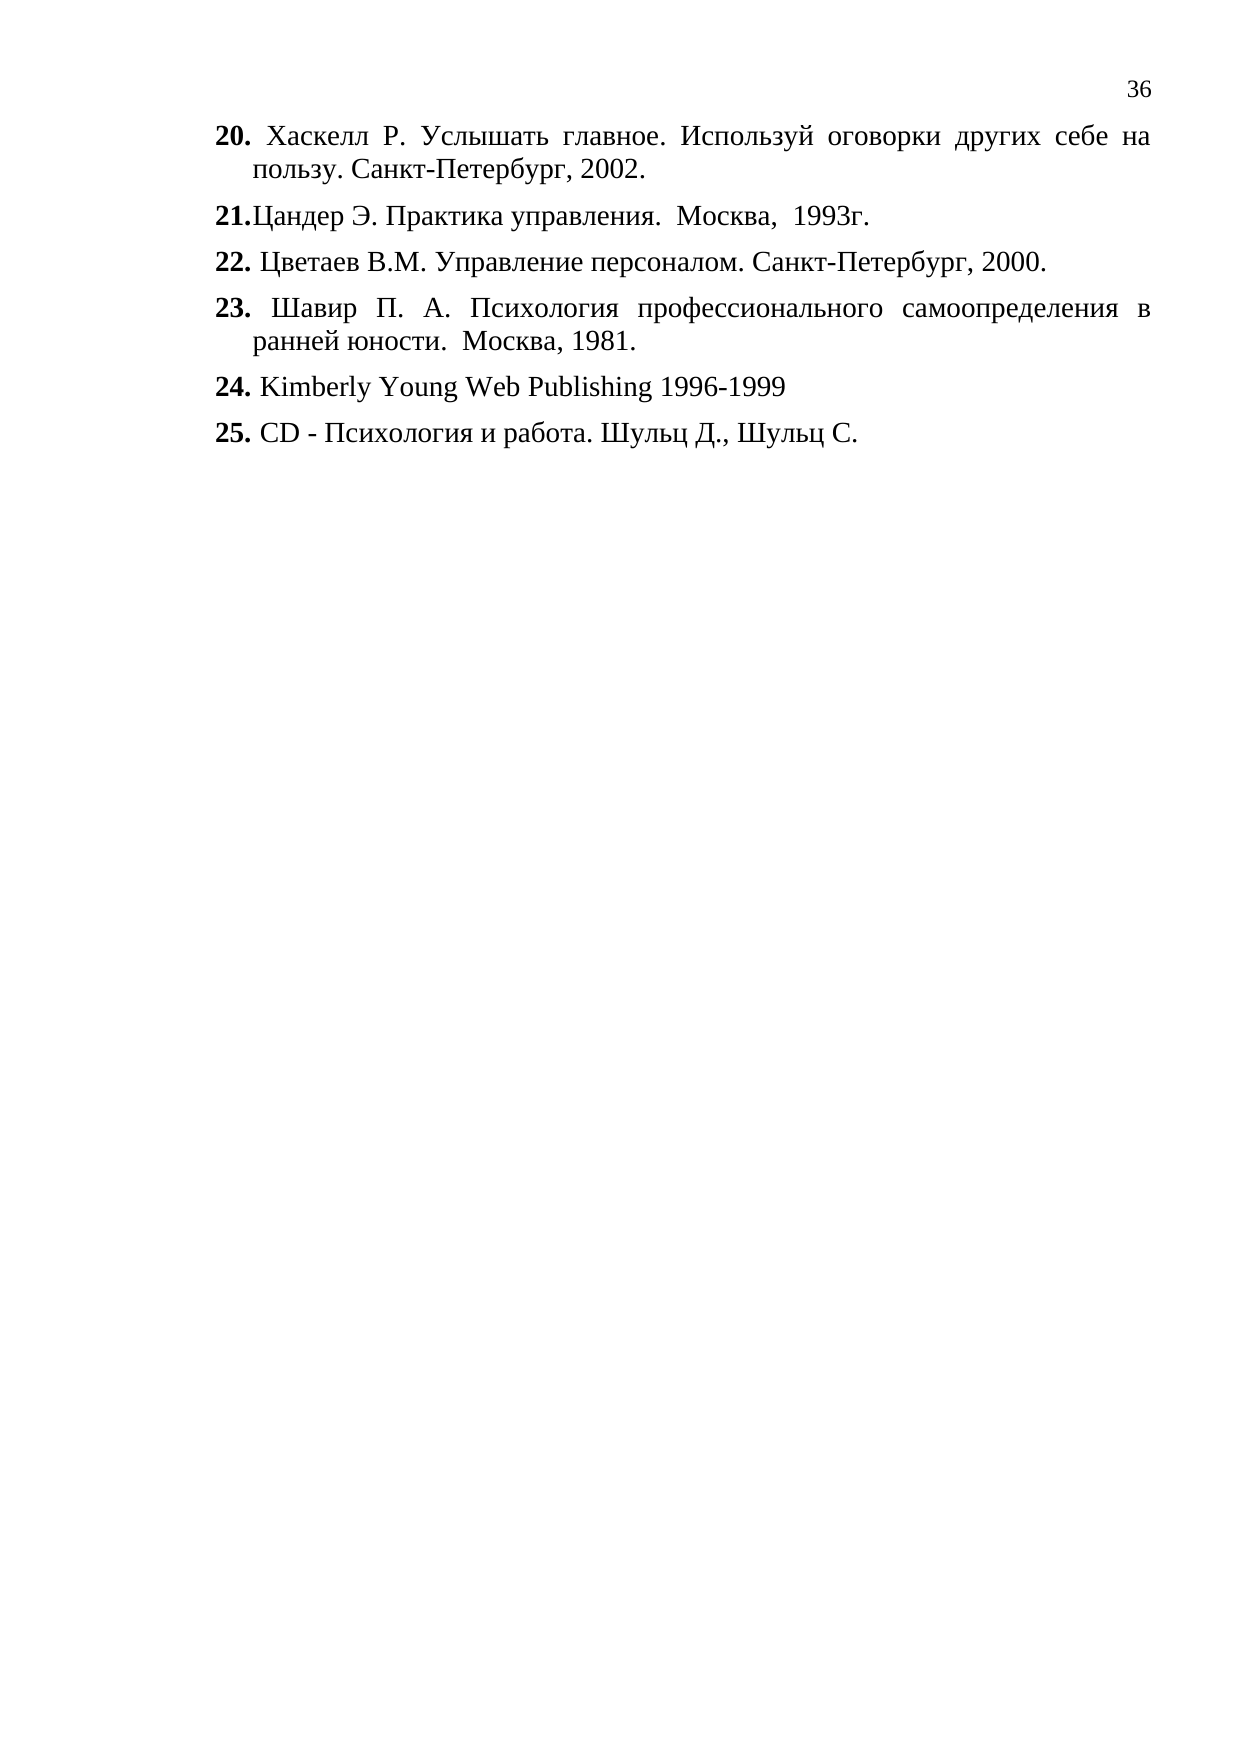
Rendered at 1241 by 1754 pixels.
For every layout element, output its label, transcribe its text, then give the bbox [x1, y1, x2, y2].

list Хаскелл Р. Услышать главное. Используй оговорки других себе на пользу. Санкт-Петербург, 2002. [215, 118, 1152, 185]
list Цандер Э. Практика управления. Москва, 1993г. [215, 198, 1152, 231]
list Цветаев В.М. Управление персоналом. Санкт-Петербург, 2000. [215, 244, 1152, 277]
list CD - Психология и работа. Шульц Д., Шульц С. [215, 415, 1152, 449]
list Kimberly Young Web Publishing 1996-1999 [215, 369, 1152, 403]
list Шавир П. А. Психология профессионального самоопределения в ранней юности. Москва, 1981. [215, 290, 1152, 357]
